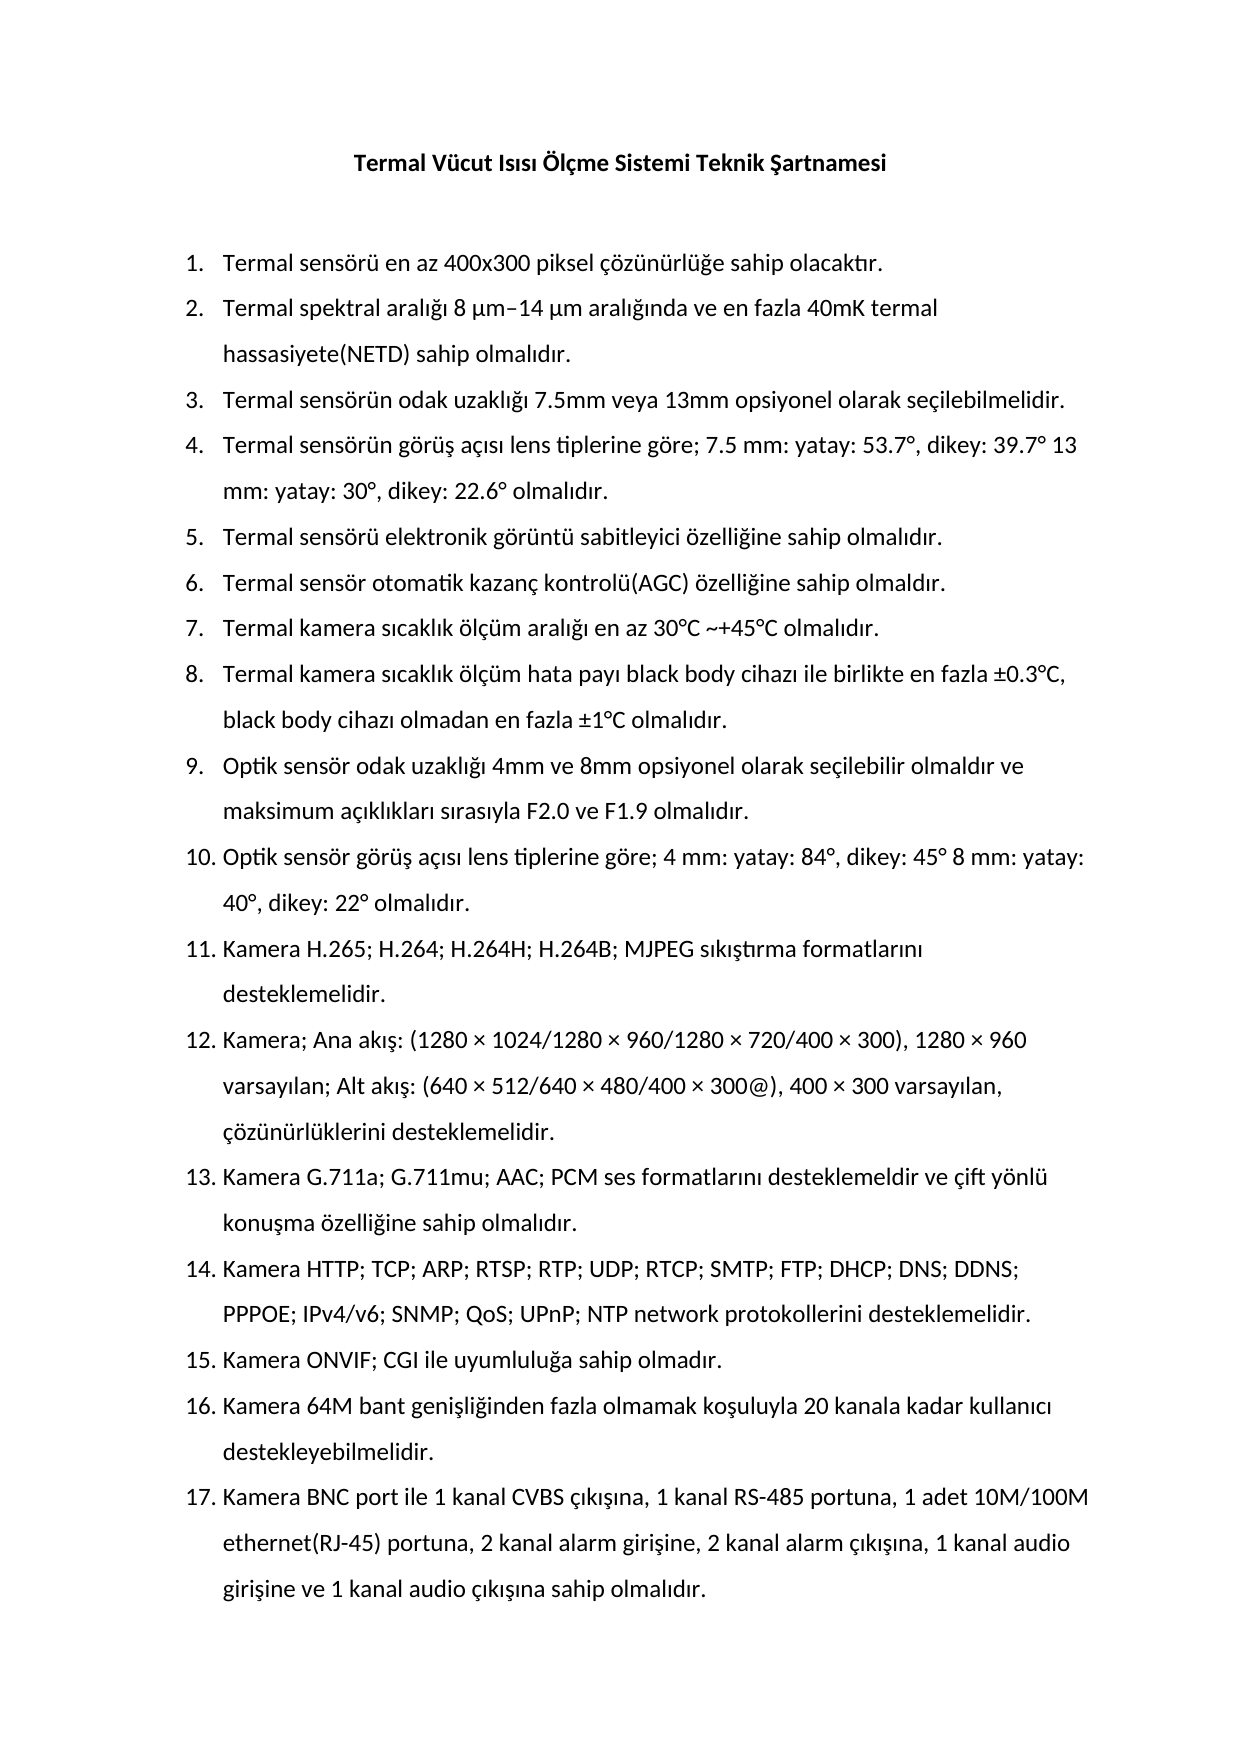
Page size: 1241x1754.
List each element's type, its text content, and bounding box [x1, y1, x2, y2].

text Termal Vücut Isısı Ölçme Sistemi Teknik Şartnamesi [148, 148, 1093, 178]
list Kamera HTTP; TCP; ARP; RTSP; RTP; UDP; RTCP; SMTP; FTP; DHCP; DNS; DDNS; PPPOE; IPv4/v6; SNMP; QoS; UPnP; NTP network protokollerini desteklemelidir. [185, 1253, 1093, 1329]
list Kamera; Ana akış: (1280 × 1024/1280 × 960/1280 × 720/400 × 300), 1280 × 960 varsayılan; Alt akış: (640 × 512/640 × 480/400 × 300@), 400 × 300 varsayılan, çözünürlüklerini desteklemelidir. [185, 1024, 1093, 1146]
list Optik sensör görüş açısı lens tiplerine göre; 4 mm: yatay: 84°, dikey: 45° 8 mm: yatay: 40°, dikey: 22° olmalıdır. [185, 841, 1093, 917]
list Kamera ONVIF; CGI ile uyumluluğa sahip olmadır. [185, 1344, 1093, 1375]
list Termal sensörün odak uzaklığı 7.5mm veya 13mm opsiyonel olarak seçilebilmelidir. [185, 384, 1093, 414]
list Kamera G.711a; G.711mu; AAC; PCM ses formatlarını desteklemeldir ve çift yönlü konuşma özelliğine sahip olmalıdır. [185, 1161, 1093, 1238]
list Kamera BNC port ile 1 kanal CVBS çıkışına, 1 kanal RS-485 portuna, 1 adet 10M/100M ethernet(RJ-45) portuna, 2 kanal alarm girişine, 2 kanal alarm çıkışına, 1 kanal audio girişine ve 1 kanal audio çıkışına sahip olmalıdır. [185, 1481, 1093, 1603]
list Kamera 64M bant genişliğinden fazla olmamak koşuluyla 20 kanala kadar kullanıcı destekleyebilmelidir. [185, 1390, 1093, 1466]
list Termal sensör otomatik kazanç kontrolü(AGC) özelliğine sahip olmaldır. [185, 567, 1093, 597]
list Termal sensörün görüş açısı lens tiplerine göre; 7.5 mm: yatay: 53.7°, dikey: 39.7° 13 mm: yatay: 30°, dikey: 22.6° olmalıdır. [185, 430, 1093, 506]
list Termal kamera sıcaklık ölçüm aralığı en az 30°C ~+45°C olmalıdır. [185, 613, 1093, 643]
list Termal kamera sıcaklık ölçüm hata payı black body cihazı ile birlikte en fazla ±0.3°C, black body cihazı olmadan en fazla ±1°C olmalıdır. [185, 658, 1093, 734]
list Termal sensörü en az 400x300 piksel çözünürlüğe sahip olacaktır. [185, 247, 1093, 277]
list Optik sensör odak uzaklığı 4mm ve 8mm opsiyonel olarak seçilebilir olmaldır ve maksimum açıklıkları sırasıyla F2.0 ve F1.9 olmalıdır. [185, 750, 1093, 826]
list Termal spektral aralığı 8 μm–14 μm aralığında ve en fazla 40mK termal hassasiyete(NETD) sahip olmalıdır. [185, 292, 1093, 369]
list Termal sensörü elektronik görüntü sabitleyici özelliğine sahip olmalıdır. [185, 521, 1093, 552]
list Kamera H.265; H.264; H.264H; H.264B; MJPEG sıkıştırma formatlarını desteklemelidir. [185, 933, 1093, 1009]
